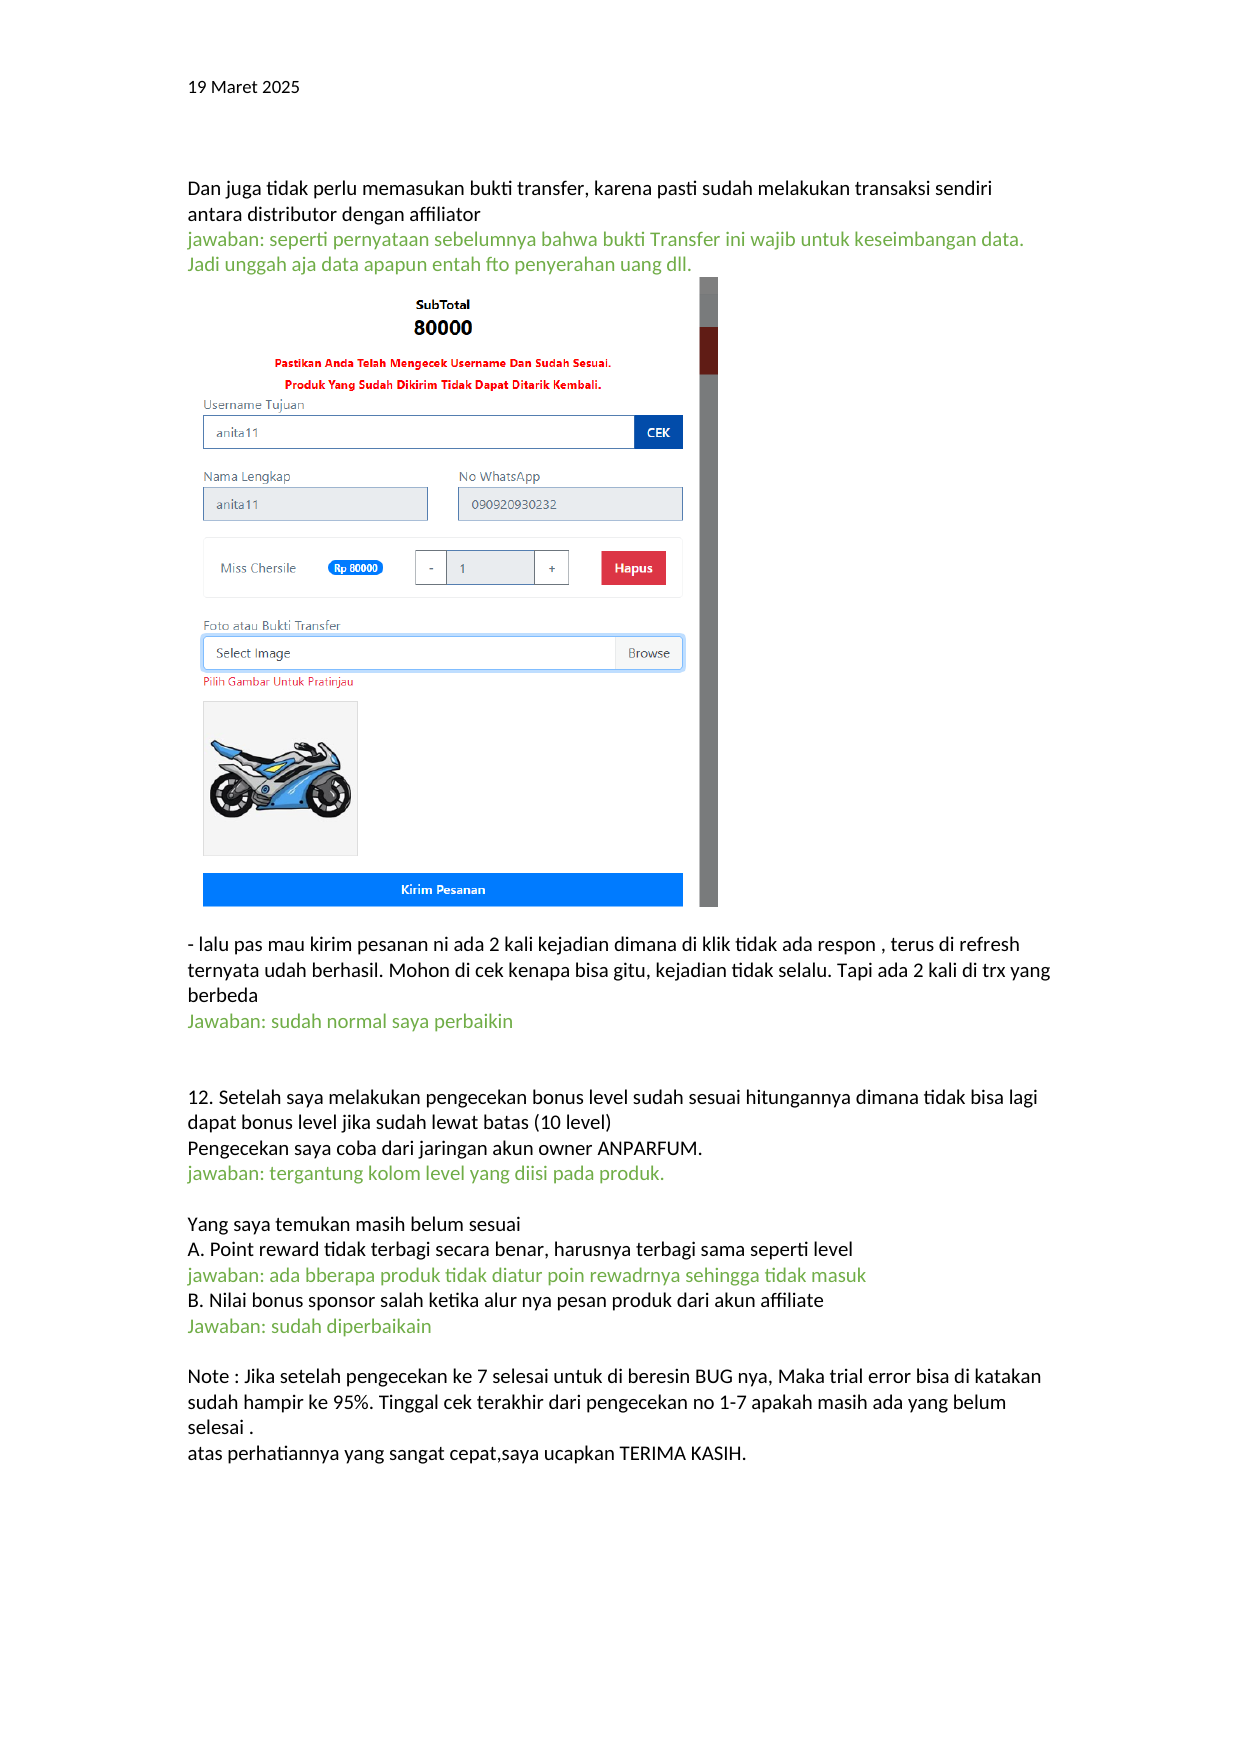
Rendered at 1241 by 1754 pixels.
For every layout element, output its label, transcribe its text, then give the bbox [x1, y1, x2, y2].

text Jawaban: sudah normal saya perbaikin [187, 1008, 1053, 1033]
list Nilai bonus sponsor salah ketika alur nya pesan produk dari akun affiliate [187, 1287, 1053, 1313]
text - lalu pas mau kirim pesanan ni ada 2 kali kejadian dimana di klik tidak ada respon , terus di refresh ternyata udah berhasil. Mohon di cek kenapa bisa gitu, kejadian tidak selalu. Tapi ada 2 kali di trx yang berbeda [187, 932, 1053, 1008]
text Note : Jika setelah pengecekan ke 7 selesai untuk di beresin BUG nya, Maka trial error bisa di katakan sudah hampir ke 95%. Tinggal cek terakhir dari pengecekan no 1-7 apakah masih ada yang belum selesai . atas perhatiannya yang sangat cepat,saya ucapkan TERIMA KASIH. [187, 1364, 1053, 1465]
picture [187, 277, 718, 907]
list Point reward tidak terbagi secara benar, harusnya terbagi sama seperti level jawaban: ada bberapa produk tidak diatur poin rewadrnya sehingga tidak masuk [187, 1237, 1053, 1287]
text Jawaban: sudah diperbaikain [187, 1313, 1053, 1338]
list Setelah saya melakukan pengecekan bonus level sudah sesuai hitungannya dimana tidak bisa lagi dapat bonus level jika sudah lewat batas (10 level) Pengecekan saya coba dari jaringan akun owner ANPARFUM. jawaban: tergantung kolom level yang diisi pada produk. Yang saya temukan masih belum sesuai [187, 1084, 1053, 1237]
